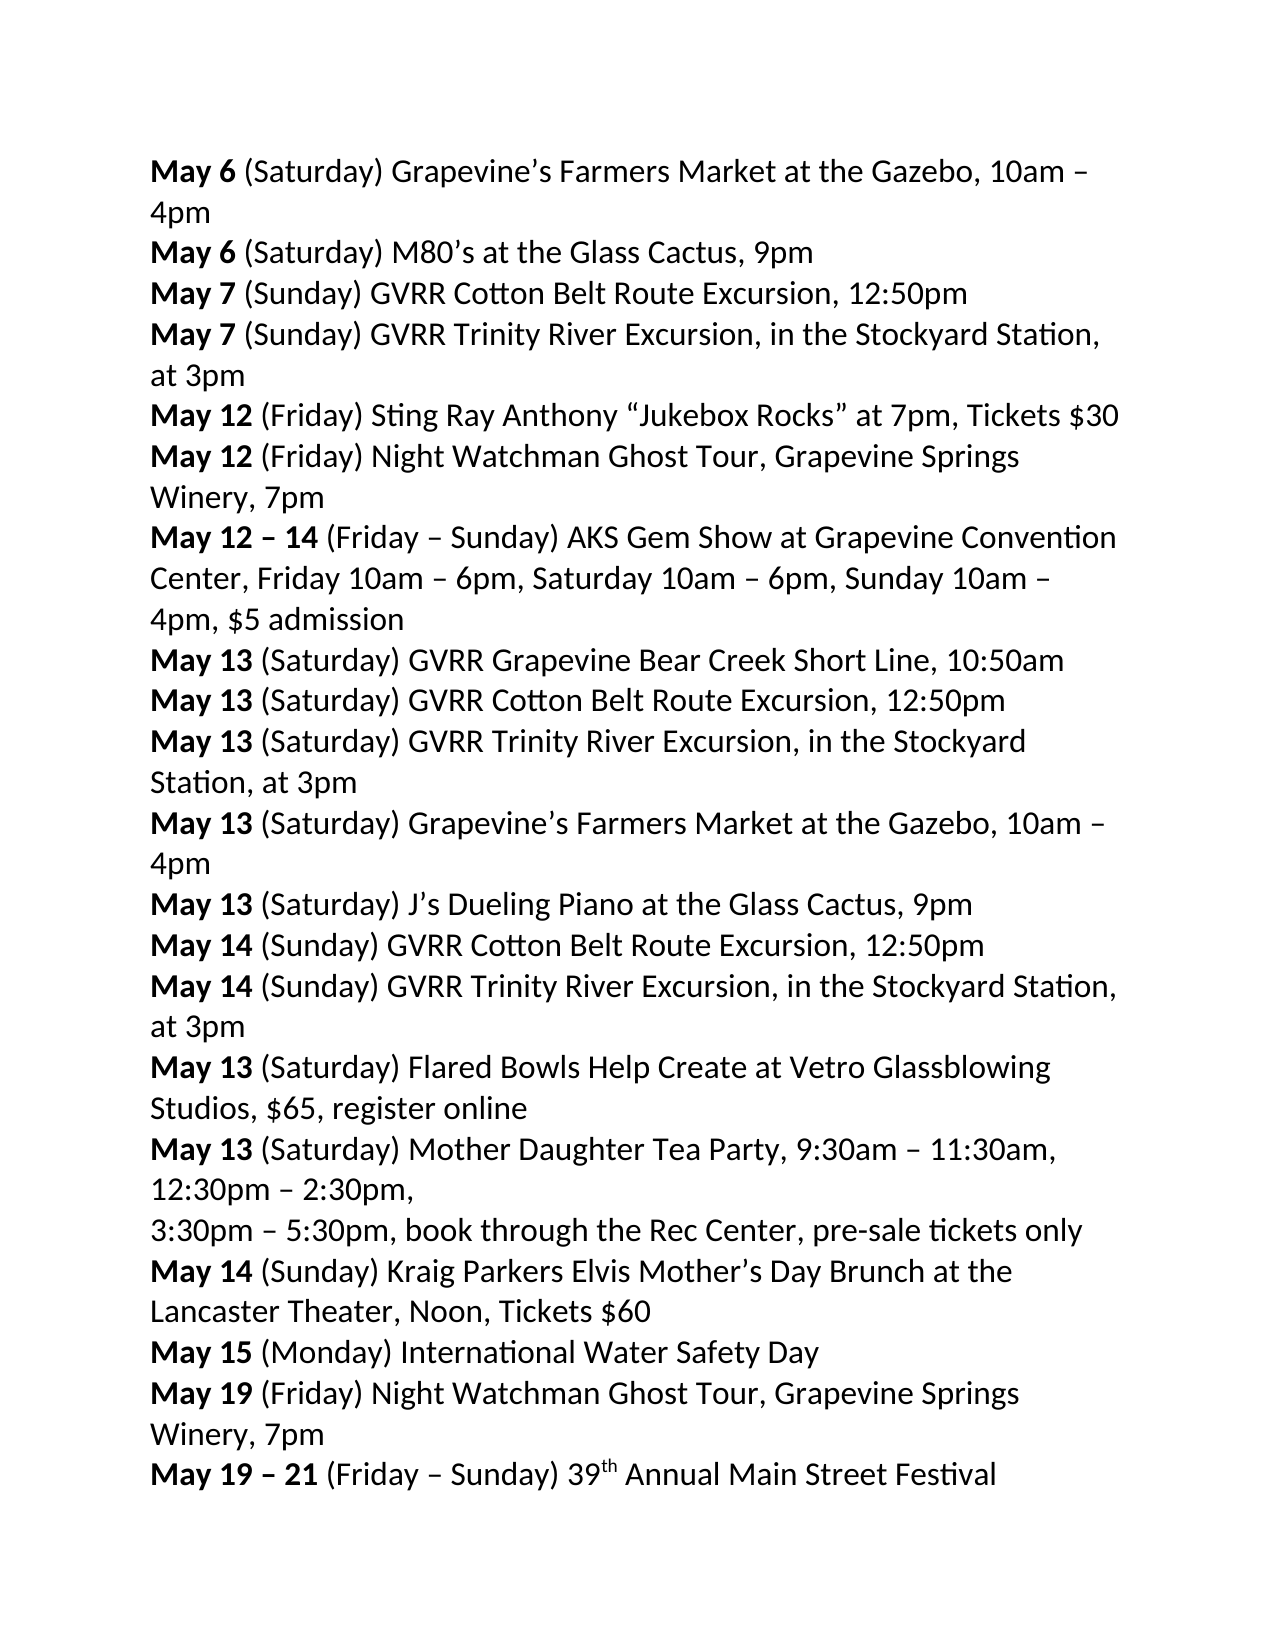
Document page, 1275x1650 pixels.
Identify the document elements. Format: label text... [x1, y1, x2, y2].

text May 14 (Sunday) Kraig Parkers Elvis Mother’s Day Brunch at the Lancaster Theater, Noon, Tickets $60 [150, 1250, 1125, 1331]
text May 6 (Saturday) Grapevine’s Farmers Market at the Gazebo, 10am – 4pm [150, 150, 1125, 231]
text 3:30pm – 5:30pm, book through the Rec Center, pre-sale tickets only [150, 1209, 1125, 1250]
text May 12 (Friday) Night Watchman Ghost Tour, Grapevine Springs Winery, 7pm [150, 435, 1125, 517]
text May 13 (Saturday) Flared Bowls Help Create at Vetro Glassblowing Studios, $65, register online [150, 1046, 1125, 1127]
text May 14 (Sunday) GVRR Trinity River Excursion, in the Stockyard Station, at 3pm [150, 964, 1125, 1046]
text May 13 (Saturday) GVRR Trinity River Excursion, in the Stockyard Station, at 3pm [150, 720, 1125, 802]
text May 7 (Sunday) GVRR Cotton Belt Route Excursion, 12:50pm [150, 272, 1125, 313]
text May 7 (Sunday) GVRR Trinity River Excursion, in the Stockyard Station, at 3pm [150, 313, 1125, 394]
text May 12 – 14 (Friday – Sunday) AKS Gem Show at Grapevine Convention Center, Friday 10am – 6pm, Saturday 10am – 6pm, Sunday 10am – 4pm, $5 admission [150, 517, 1125, 639]
text May 13 (Saturday) Grapevine’s Farmers Market at the Gazebo, 10am – 4pm [150, 802, 1125, 883]
text May 12 (Friday) Sting Ray Anthony “Jukebox Rocks” at 7pm, Tickets $30 [150, 394, 1125, 435]
text May 19 – 21 (Friday – Sunday) 39th Annual Main Street Festival [150, 1453, 1125, 1494]
text May 13 (Saturday) GVRR Grapevine Bear Creek Short Line, 10:50am [150, 639, 1125, 679]
text May 15 (Monday) International Water Safety Day [150, 1331, 1125, 1372]
text May 19 (Friday) Night Watchman Ghost Tour, Grapevine Springs Winery, 7pm [150, 1372, 1125, 1453]
text May 14 (Sunday) GVRR Cotton Belt Route Excursion, 12:50pm [150, 924, 1125, 964]
text May 6 (Saturday) M80’s at the Glass Cactus, 9pm [150, 231, 1125, 272]
text May 13 (Saturday) J’s Dueling Piano at the Glass Cactus, 9pm [150, 883, 1125, 924]
text May 13 (Saturday) Mother Daughter Tea Party, 9:30am – 11:30am, 12:30pm – 2:30pm, [150, 1127, 1125, 1209]
text May 13 (Saturday) GVRR Cotton Belt Route Excursion, 12:50pm [150, 679, 1125, 720]
